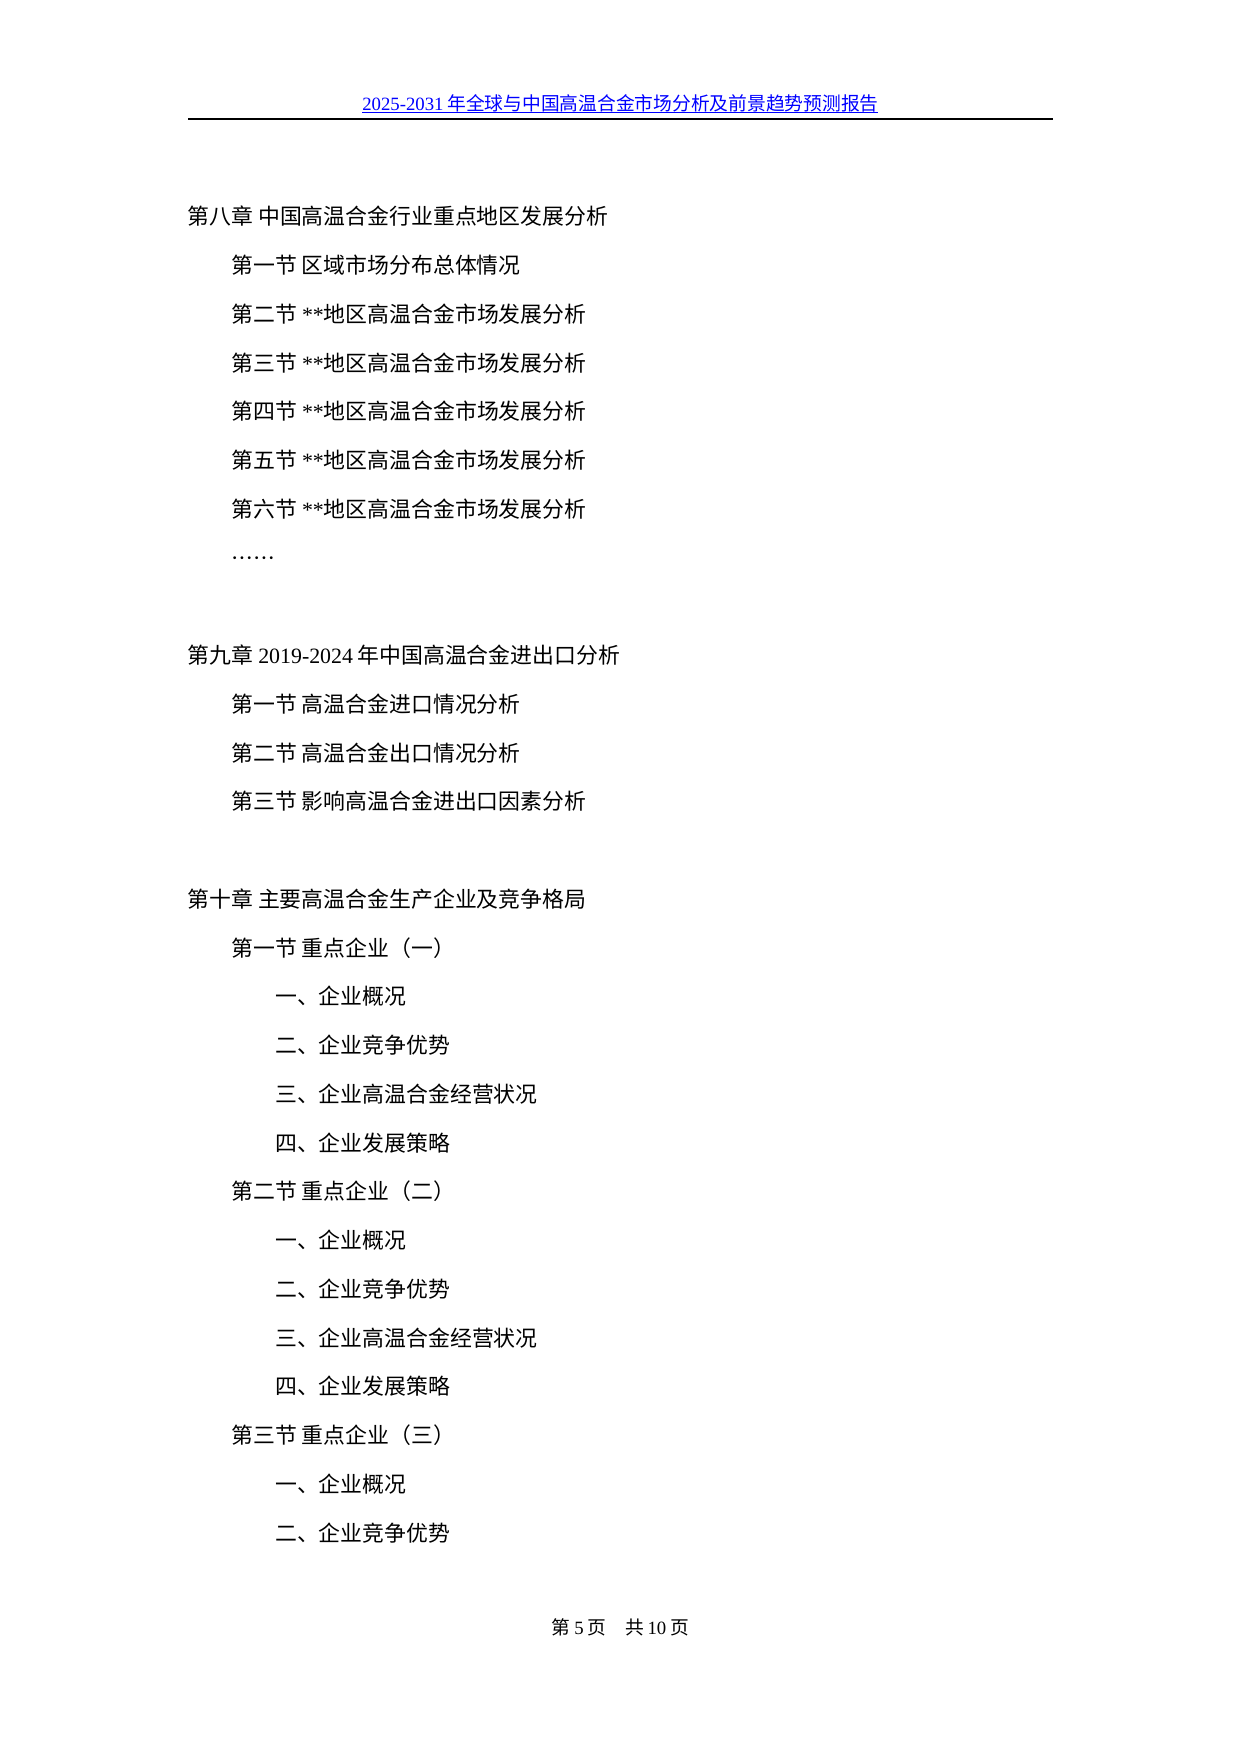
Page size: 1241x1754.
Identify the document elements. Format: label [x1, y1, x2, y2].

text [187, 150, 1053, 1548]
